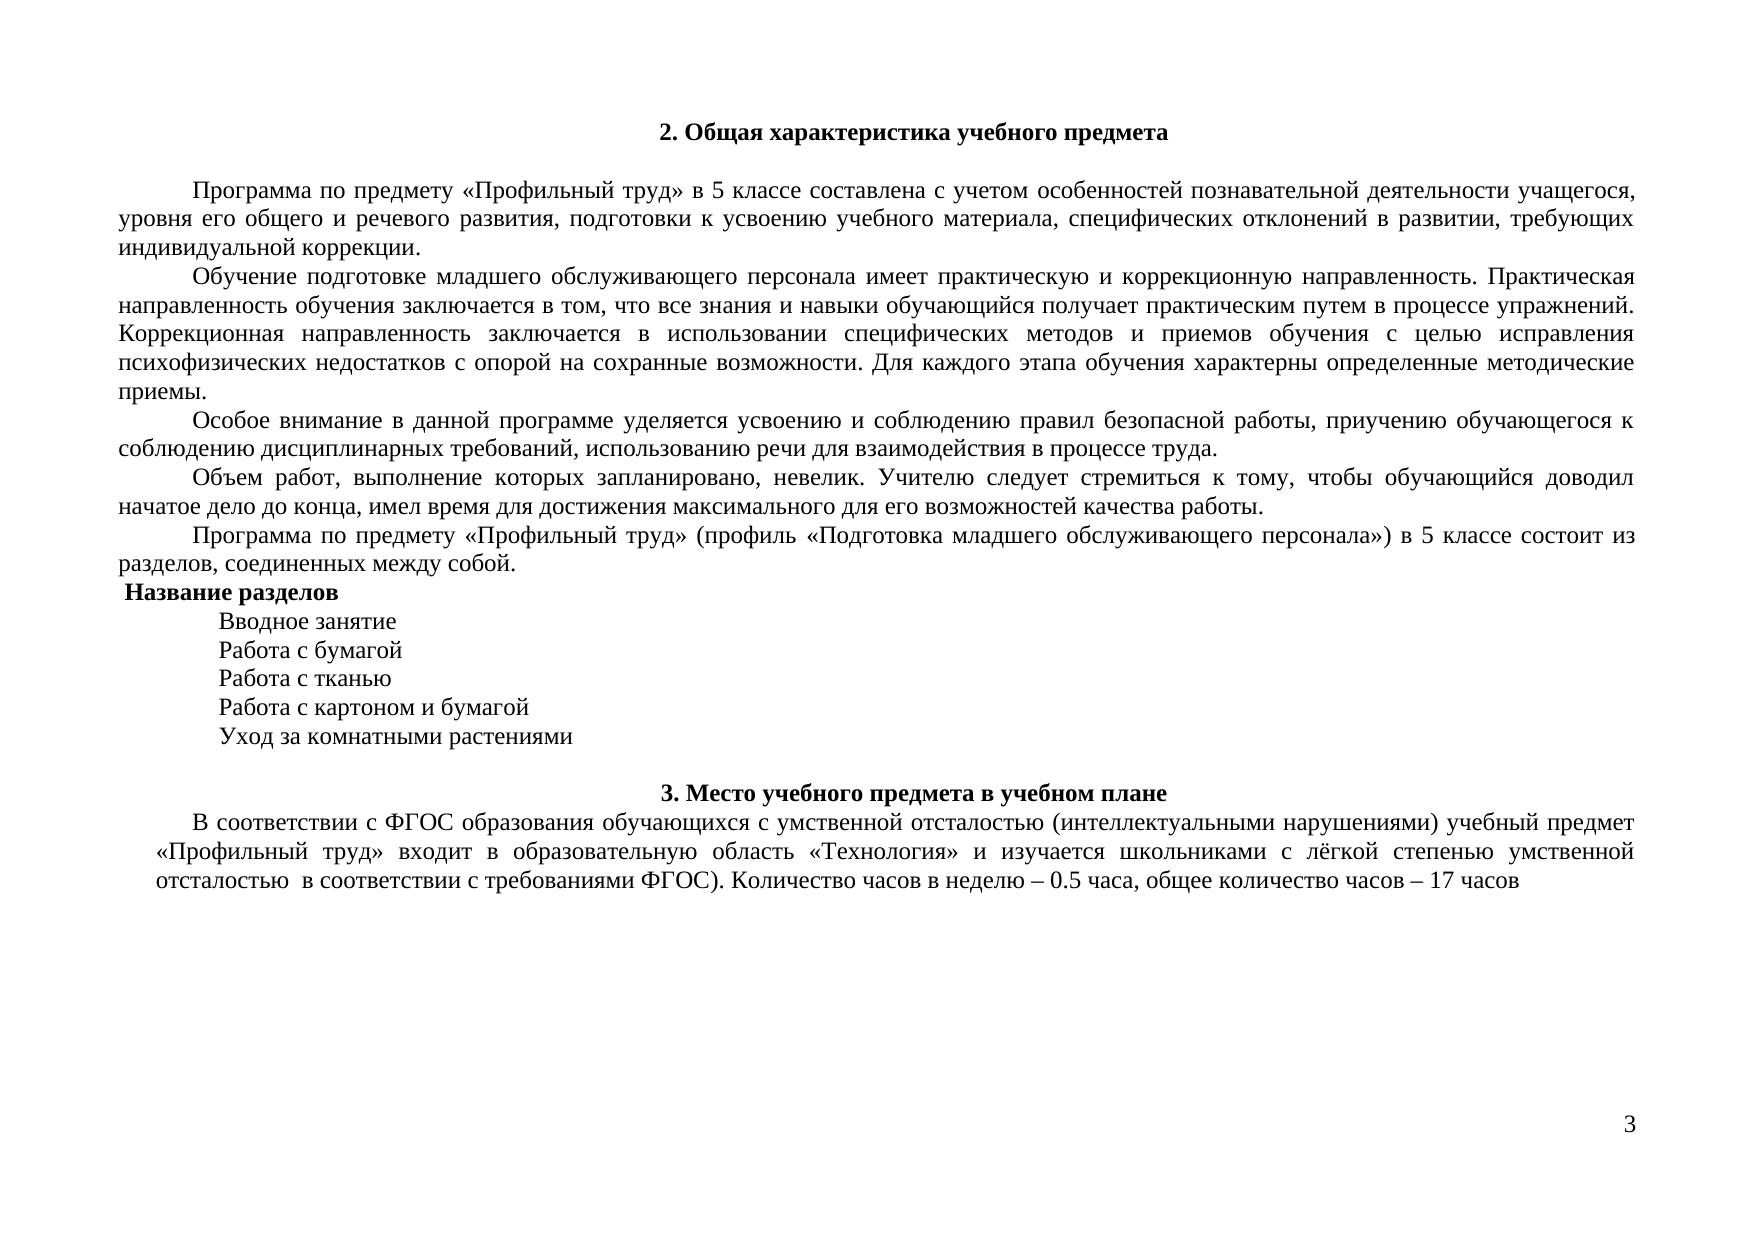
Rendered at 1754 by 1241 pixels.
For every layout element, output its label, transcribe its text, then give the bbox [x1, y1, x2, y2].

text Название разделов [118, 577, 1636, 606]
text Программа по предмету «Профильный труд» (профиль «Подготовка младшего обслуживающего персонала») в 5 классе состоит из разделов, соединенных между собой. [118, 520, 1636, 577]
text В соответствии с ФГОС образования обучающихся с умственной отсталостью (интеллектуальными нарушениями) учебный предмет «Профильный труд» входит в образовательную область «Технология» и изучается школьниками с лёгкой степенью умственной отсталостью в соответствии с требованиями ФГОС). Количество часов в неделю – 0.5 часа, общее количество часов – 17 часов [156, 807, 1636, 893]
text Работа с тканью [118, 663, 1636, 692]
text Работа с бумагой [118, 635, 1636, 663]
text 3. Место учебного предмета в учебном плане [118, 778, 1636, 807]
text Особое внимание в данной программе уделяется усвоению и соблюдению правил безопасной работы, приучению обучающегося к соблюдению дисциплинарных требований, использованию речи для взаимодействия в процессе труда. [118, 405, 1636, 462]
text Уход за комнатными растениями [118, 721, 1636, 750]
text Работа с картоном и бумагой [118, 692, 1636, 721]
text Программа по предмету «Профильный труд» в 5 классе составлена с учетом особенностей познавательной деятельности учащегося, уровня его общего и речевого развития, подготовки к усвоению учебного материала, специфических отклонений в развитии, требующих индивидуальной коррекции. [118, 175, 1636, 261]
text Вводное занятие [118, 606, 1636, 635]
text Обучение подготовке младшего обслуживающего персонала имеет практическую и коррекционную направленность. Практическая направленность обучения заключается в том, что все знания и навыки обучающийся получает практическим путем в процессе упражнений. Коррекционная направленность заключается в использовании специфических методов и приемов обучения с целью исправления психофизических недостатков с опорой на сохранные возможности. Для каждого этапа обучения характерны определенные методические приемы. [118, 261, 1636, 405]
text Объем работ, выполнение которых запланировано, невелик. Учителю следует стремиться к тому, чтобы обучающийся доводил начатое дело до конца, имел время для достижения максимального для его возможностей качества работы. [118, 462, 1636, 520]
list 2. Общая характеристика учебного предмета [118, 117, 1636, 146]
